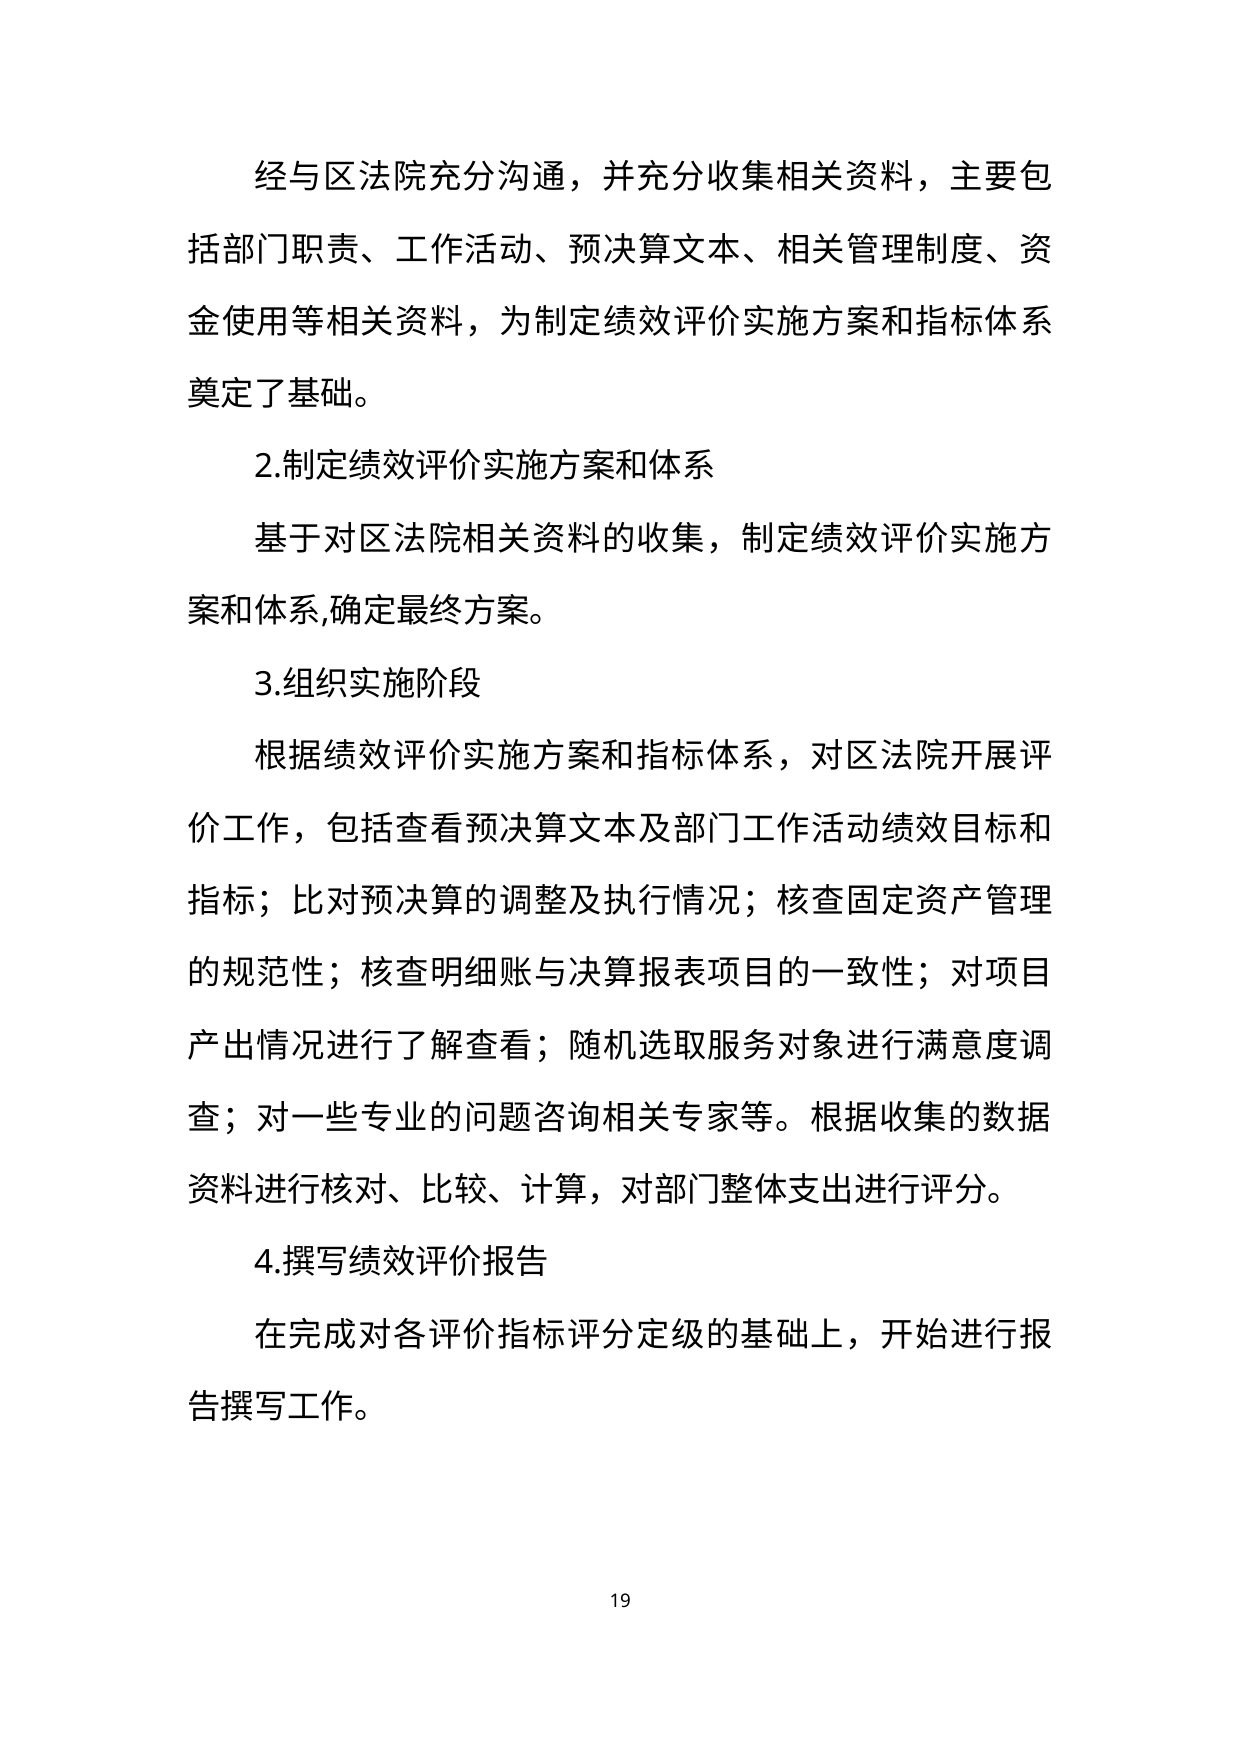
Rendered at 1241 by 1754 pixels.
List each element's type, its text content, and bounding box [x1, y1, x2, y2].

text 基于对区法院相关资料的收集，制定绩效评价实施方案和体系,确定最终方案。 [187, 512, 1053, 632]
text 2.制定绩效评价实施方案和体系 [187, 439, 1053, 488]
text 4.撰写绩效评价报告 [187, 1235, 1053, 1284]
text 3.组织实施阶段 [187, 657, 1053, 705]
text 经与区法院充分沟通，并充分收集相关资料，主要包括部门职责、工作活动、预决算文本、相关管理制度、资金使用等相关资料，为制定绩效评价实施方案和指标体系奠定了基础。 [187, 150, 1053, 415]
text 在完成对各评价指标评分定级的基础上，开始进行报告撰写工作。 [187, 1308, 1053, 1428]
text 根据绩效评价实施方案和指标体系，对区法院开展评价工作，包括查看预决算文本及部门工作活动绩效目标和指标；比对预决算的调整及执行情况；核查固定资产管理的规范性；核查明细账与决算报表项目的一致性；对项目产出情况进行了解查看；随机选取服务对象进行满意度调查；对一些专业的问题咨询相关专家等。根据收集的数据、资料进行核对、比较、计算，对部门整体支出进行评分。 [187, 729, 1053, 1211]
